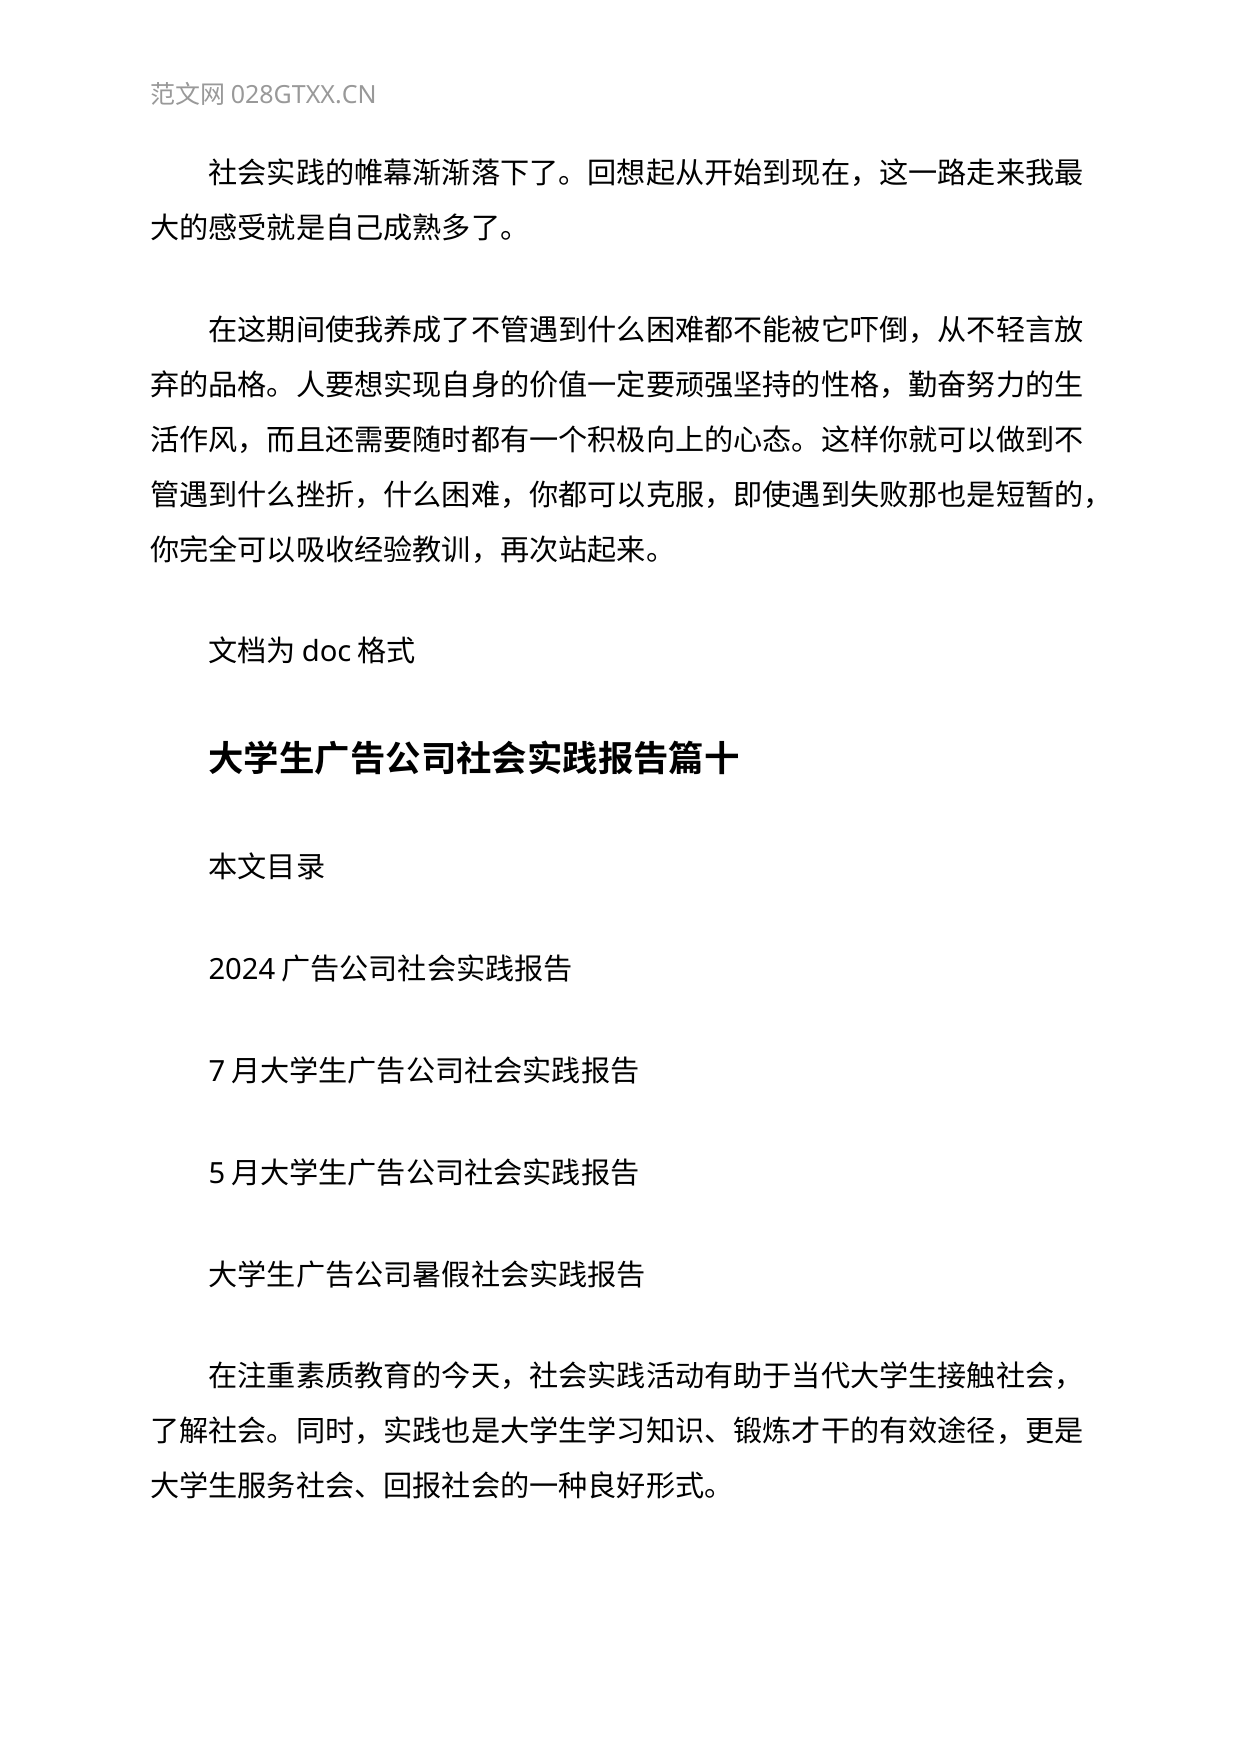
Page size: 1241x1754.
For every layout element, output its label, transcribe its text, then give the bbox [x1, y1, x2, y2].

text 5月大学生广告公司社会实践报告 [150, 1149, 1090, 1192]
text 在这期间使我养成了不管遇到什么困难都不能被它吓倒，从不轻言放弃的品格。人要想实现自身的价值一定要顽强坚持的性格，勤奋努力的生活作风，而且还需要随时都有一个积极向上的心态。这样你就可以做到不管遇到什么挫折，什么困难，你都可以克服，即使遇到失败那也是短暂的，你完全可以吸收经验教训，再次站起来。 [150, 307, 1090, 568]
text 7月大学生广告公司社会实践报告 [150, 1047, 1090, 1089]
text 大学生广告公司社会实践报告篇十 [150, 730, 1090, 781]
text 文档为doc格式 [150, 628, 1090, 670]
text 大学生广告公司暑假社会实践报告 [150, 1251, 1090, 1293]
text 社会实践的帷幕渐渐落下了。回想起从开始到现在，这一路走来我最大的感受就是自己成熟多了。 [150, 150, 1090, 247]
text 在注重素质教育的今天，社会实践活动有助于当代大学生接触社会，了解社会。同时，实践也是大学生学习知识、锻炼才干的有效途径，更是大学生服务社会、回报社会的一种良好形式。 [150, 1353, 1090, 1505]
text 2024广告公司社会实践报告 [150, 945, 1090, 988]
text 本文目录 [150, 843, 1090, 886]
